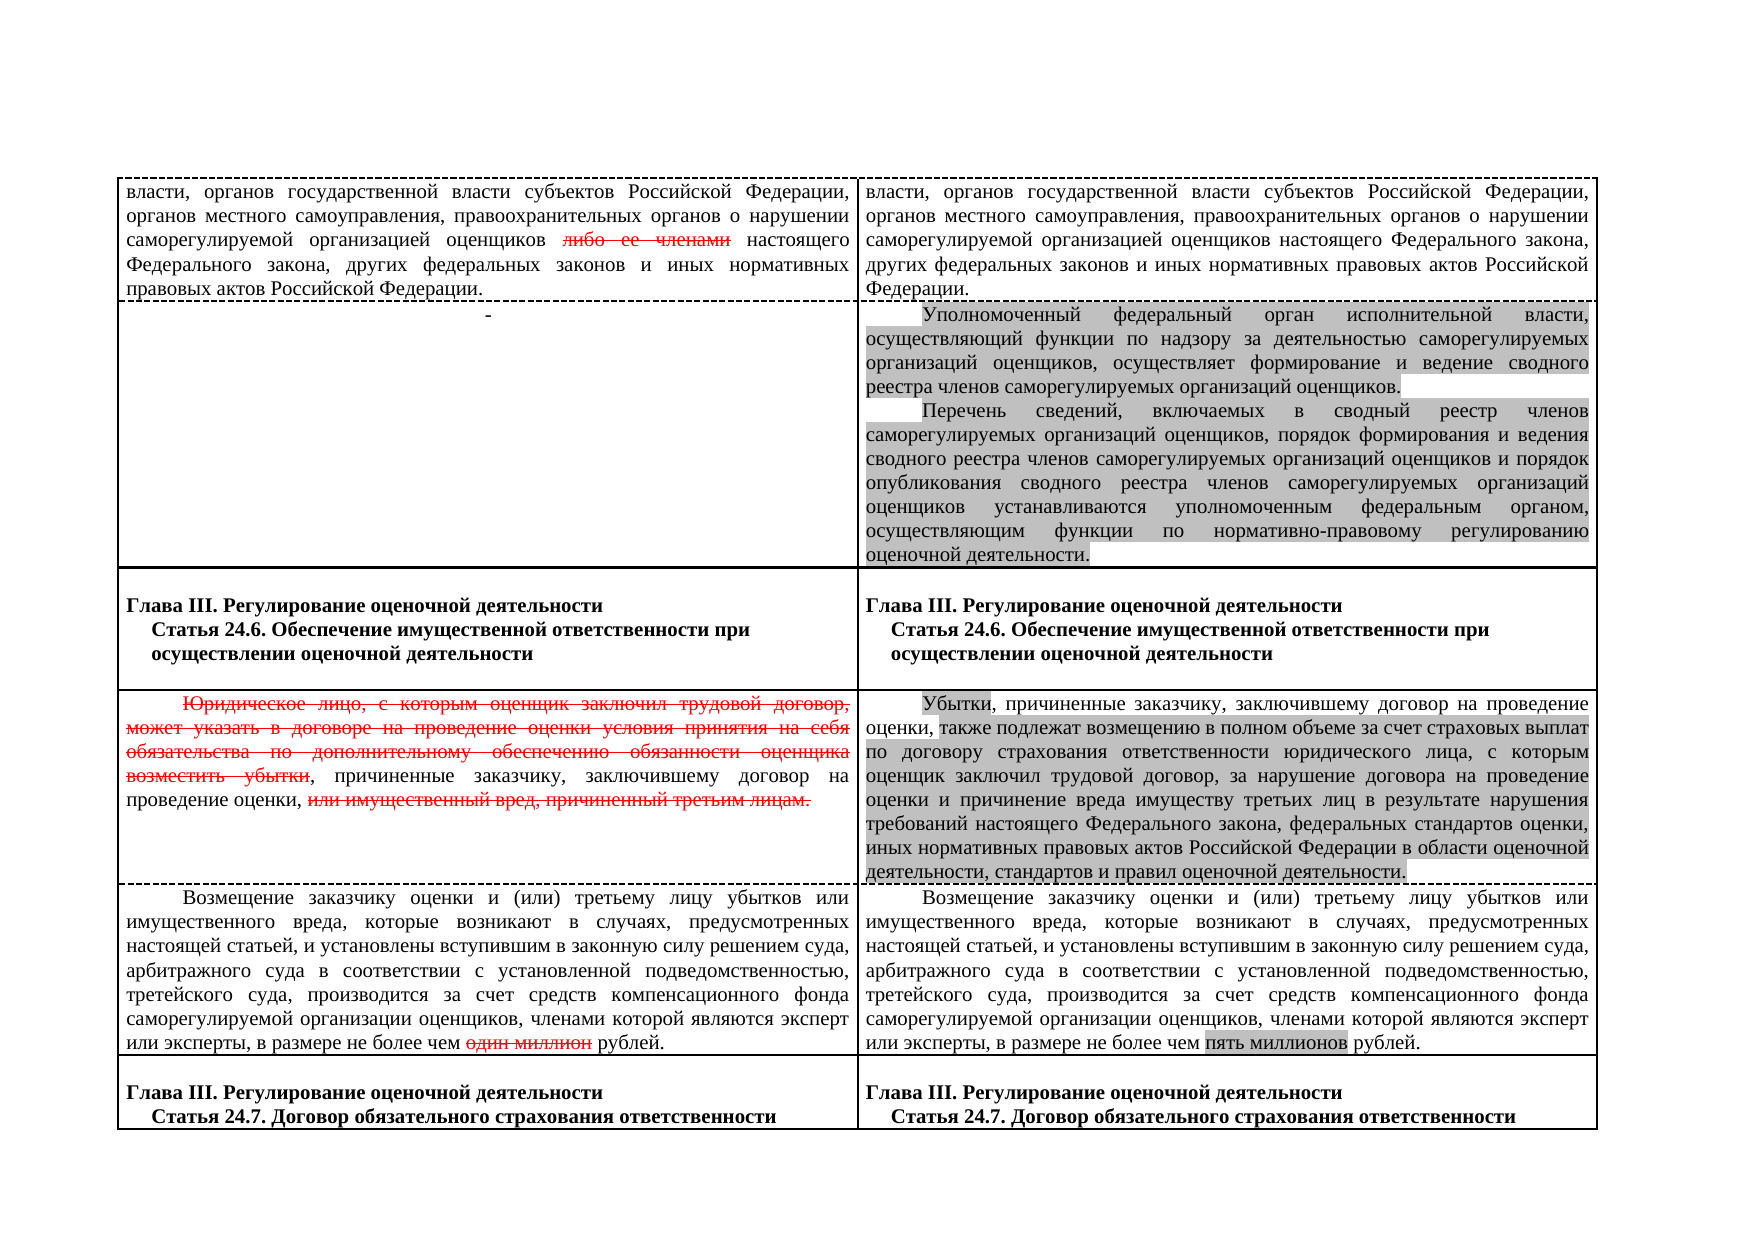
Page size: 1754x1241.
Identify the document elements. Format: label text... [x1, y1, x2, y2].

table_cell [858, 177, 1596, 299]
table_cell Возмещение заказчику оценки и (или) третьему лицу убытков или имущественного вреда, которые возникают в случаях, предусмотренных настоящей статьей, и установлены вступившим в законную силу решением суда, арбитражного суда в соответствии с установленной подведомственностью, третейского суда, производится за счет средств компенсационного фонда саморегулируемой организации оценщиков, членами которой являются эксперт или эксперты, в размере не более чем один миллион рублей. [119, 883, 857, 1054]
table_cell Глава III. Регулирование оценочной деятельности Статья 24.6. Обеспечение имущественной ответственности при осуществлении оценочной деятельности [119, 569, 857, 689]
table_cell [119, 177, 858, 299]
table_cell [859, 1056, 1596, 1128]
table_cell Возмещение заказчику оценки и (или) третьему лицу убытков или имущественного вреда, которые возникают в случаях, предусмотренных настоящей статьей, и установлены вступившим в законную силу решением суда, арбитражного суда в соответствии с установленной подведомственностью, третейского суда, производится за счет средств компенсационного фонда саморегулируемой организации оценщиков, членами которой являются эксперт или эксперты, в размере не более чем пять миллионов рублей. [859, 883, 1596, 1054]
table_cell Юридическое лицо, с которым оценщик заключил трудовой договор, может указать в договоре на проведение оценки условия принятия на себя обязательства по дополнительному обеспечению обязанности оценщика возместить убытки, причиненные заказчику, заключившему договор на проведение оценки, или имущественный вред, причиненный третьим лицам. [119, 691, 857, 883]
table_cell Убытки, причиненные заказчику, заключившему договор на проведение оценки, также подлежат возмещению в полном объеме за счет страховых выплат по договору страхования ответственности юридического лица, с которым оценщик заключил трудовой договор, за нарушение договора на проведение оценки и причинение вреда имуществу третьих лиц в результате нарушения требований настоящего Федерального закона, федеральных стандартов оценки, иных нормативных правовых актов Российской Федерации в области оценочной деятельности, стандартов и правил оценочной деятельности. [991, 691, 1596, 883]
table_cell Уполномоченный федеральный орган исполнительной власти, осуществляющий функции по надзору за деятельностью саморегулируемых организаций оценщиков, осуществляет формирование и ведение сводного реестра членов саморегулируемых организаций оценщиков. Перечень сведений, включаемых в сводный реестр членов саморегулируемых организаций оценщиков, порядок формирования и ведения сводного реестра членов саморегулируемых организаций оценщиков и порядок опубликования сводного реестра членов саморегулируемых организаций оценщиков устанавливаются уполномоченным федеральным органом, осуществляющим функции по нормативно-правовому регулированию оценочной деятельности. [1090, 300, 1596, 566]
table_cell Глава III. Регулирование оценочной деятельности Статья 24.6. Обеспечение имущественной ответственности при осуществлении оценочной деятельности [859, 569, 1596, 689]
table_cell - [119, 300, 857, 566]
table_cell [119, 1056, 857, 1128]
